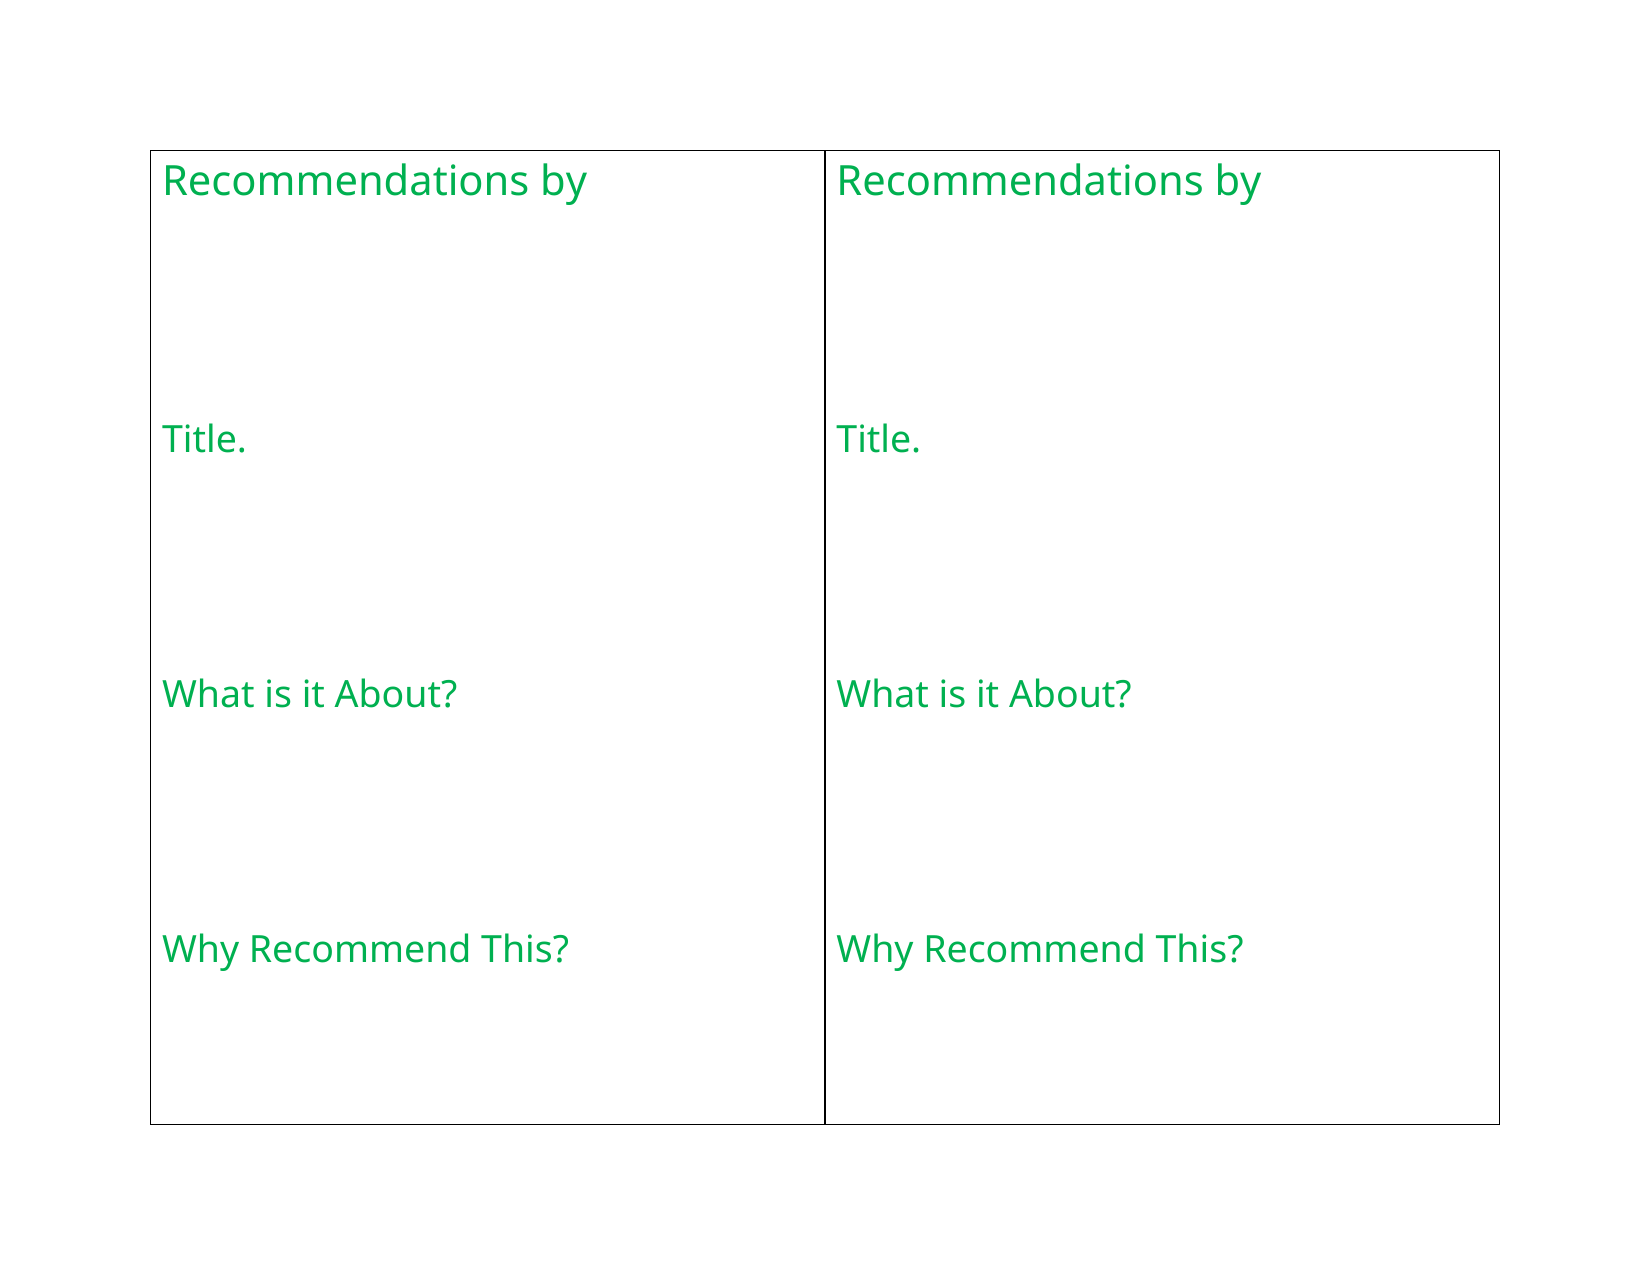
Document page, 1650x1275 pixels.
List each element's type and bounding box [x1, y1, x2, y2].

table_header [151, 151, 824, 1124]
table_header [826, 151, 1499, 1124]
